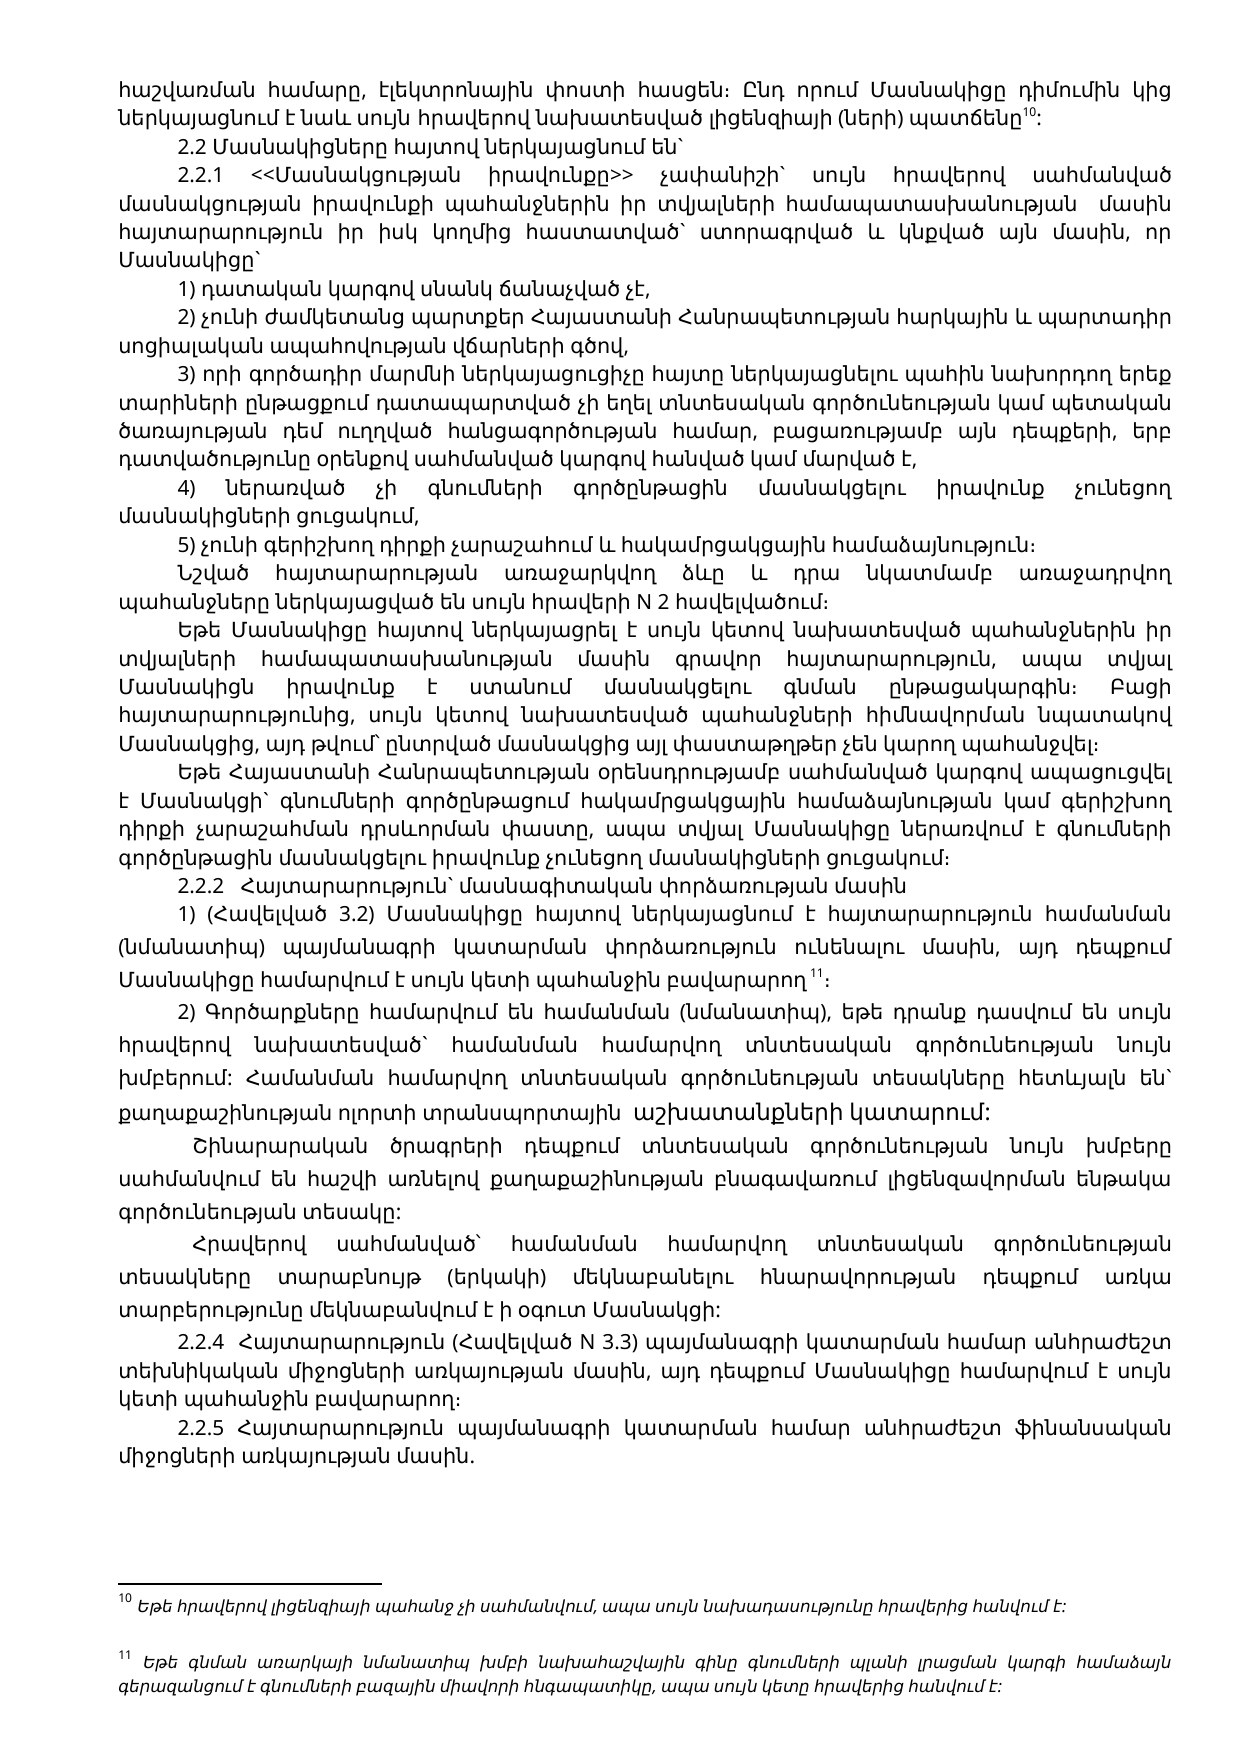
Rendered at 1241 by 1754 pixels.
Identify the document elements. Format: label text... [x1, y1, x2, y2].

text 3) որի գործադիր մարմնի ներկայացուցիչը հայտը ներկայացնելու պահին նախորդող երեք տարիների ընթացքում դատապարտված չի եղել տնտեսական գործունեության կամ պետական ծառայության դեմ ուղղված հանցագործության համար, բացառությամբ այն դեպքերի, երբ դատվածությունը օրենքով սահմանված կարգով հանված կամ մարված է, [118, 359, 1172, 473]
text 2.2 Մասնակիցները հայտով ներկայացնում են` [118, 132, 1172, 160]
text Շինարարական ծրագրերի դեպքում տնտեսական գործունեության նույն խմբերը սահմանվում են հաշվի առնելով քաղաքաշինության բնագավառում լիցենզավորման ենթակա գործունեության տեսակը: [118, 1132, 1172, 1225]
text 1) դատական կարգով սնանկ ճանաչված չէ, [118, 274, 1172, 302]
text Եթե Հայաստանի Հանրապետության օրենսդրությամբ սահմանված կարգով ապացուցվել է Մասնակցի` գնումների գործընթացում հակամրցակցային համաձայնության կամ գերիշխող դիրքի չարաշահման դրսևորման փաստը, ապա տվյալ Մասնակիցը ներառվում է գնումների գործընթացին մասնակցելու իրավունք չունեցող մասնակիցների ցուցակում։ [118, 757, 1172, 871]
text Եթե Մասնակիցը հայտով ներկայացրել է սույն կետով նախատեսված պահանջներին իր տվյալների համապատասխանության մասին գրավոր հայտարարություն, ապա տվյալ Մասնակիցն իրավունք է ստանում մասնակցելու գնման ընթացակարգին։ Բացի հայտարարությունից, սույն կետով նախատեսված պահանջների հիմնավորման նպատակով Մասնակցից, այդ թվում՝ ընտրված մասնակցից այլ փաստաթղթեր չեն կարող պահանջվել։ [118, 615, 1172, 757]
text 2) չունի ժամկետանց պարտքեր Հայաստանի Հանրապետության հարկային և պարտադիր սոցիալական ապահովության վճարների գծով, [118, 302, 1172, 359]
text 5) չունի գերիշխող դիրքի չարաշահում և հակամրցակցային համաձայնություն։ [118, 530, 1172, 558]
text 2.2.4 Հայտարարություն (Հավելված N 3.3) պայմանագրի կատարման համար անհրաժեշտ տեխնիկական միջոցների առկայության մասին, այդ դեպքում Մասնակիցը համարվում է սույն կետի պահանջին բավարարող։ [118, 1327, 1172, 1413]
text 4) ներառված չի գնումների գործընթացին մասնակցելու իրավունք չունեցող մասնակիցների ցուցակում, [118, 473, 1172, 530]
text Նշված հայտարարության առաջարկվող ձևը և դրա նկատմամբ առաջադրվող պահանջները ներկայացված են սույն հրավերի N 2 հավելվածում։ [118, 558, 1172, 615]
text 2) Գործարքները համարվում են համանման (նմանատիպ), եթե դրանք դասվում են սույն հրավերով նախատեսված` համանման համարվող տնտեսական գործունեության նույն խմբերում: Համանման համարվող տնտեսական գործունեության տեսակները հետևյալն են` քաղաքաշինության ոլորտի տրանսպորտային աշխատանքների կատարում: [118, 997, 1172, 1127]
text 2.2.2 Հայտարարություն` մասնագիտական փորձառության մասին [118, 871, 1172, 899]
text 2.2.5 Հայտարարություն պայմանագրի կատարման համար անհրաժեշտ ֆինանսական միջոցների առկայության մասին. [118, 1413, 1172, 1469]
text Հրավերով սահմանված՝ համանման համարվող տնտեսական գործունեության տեսակները տարաբնույթ (երկակի) մեկնաբանելու հնարավորության դեպքում առկա տարբերությունը մեկնաբանվում է ի օգուտ Մասնակցի: [118, 1229, 1172, 1323]
text 2.2.1 <<Մասնակցության իրավունքը>> չափանիշի` սույն հրավերով սահմանված մասնակցության իրավունքի պահանջներին իր տվյալների համապատասխանության մասին հայտարարություն իր իսկ կողմից հաստատված` ստորագրված և կնքված այն մասին, որ Մասնակիցը` [118, 160, 1172, 274]
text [118, 75, 1172, 132]
text 1) (Հավելված 3.2) Մասնակիցը հայտով ներկայացնում է հայտարարություն համանման (նմանատիպ) պայմանագրի կատարման փորձառություն ունենալու մասին, այդ դեպքում Մասնակիցը համարվում է սույն կետի պահանջին բավարարող ։ [118, 899, 1172, 993]
